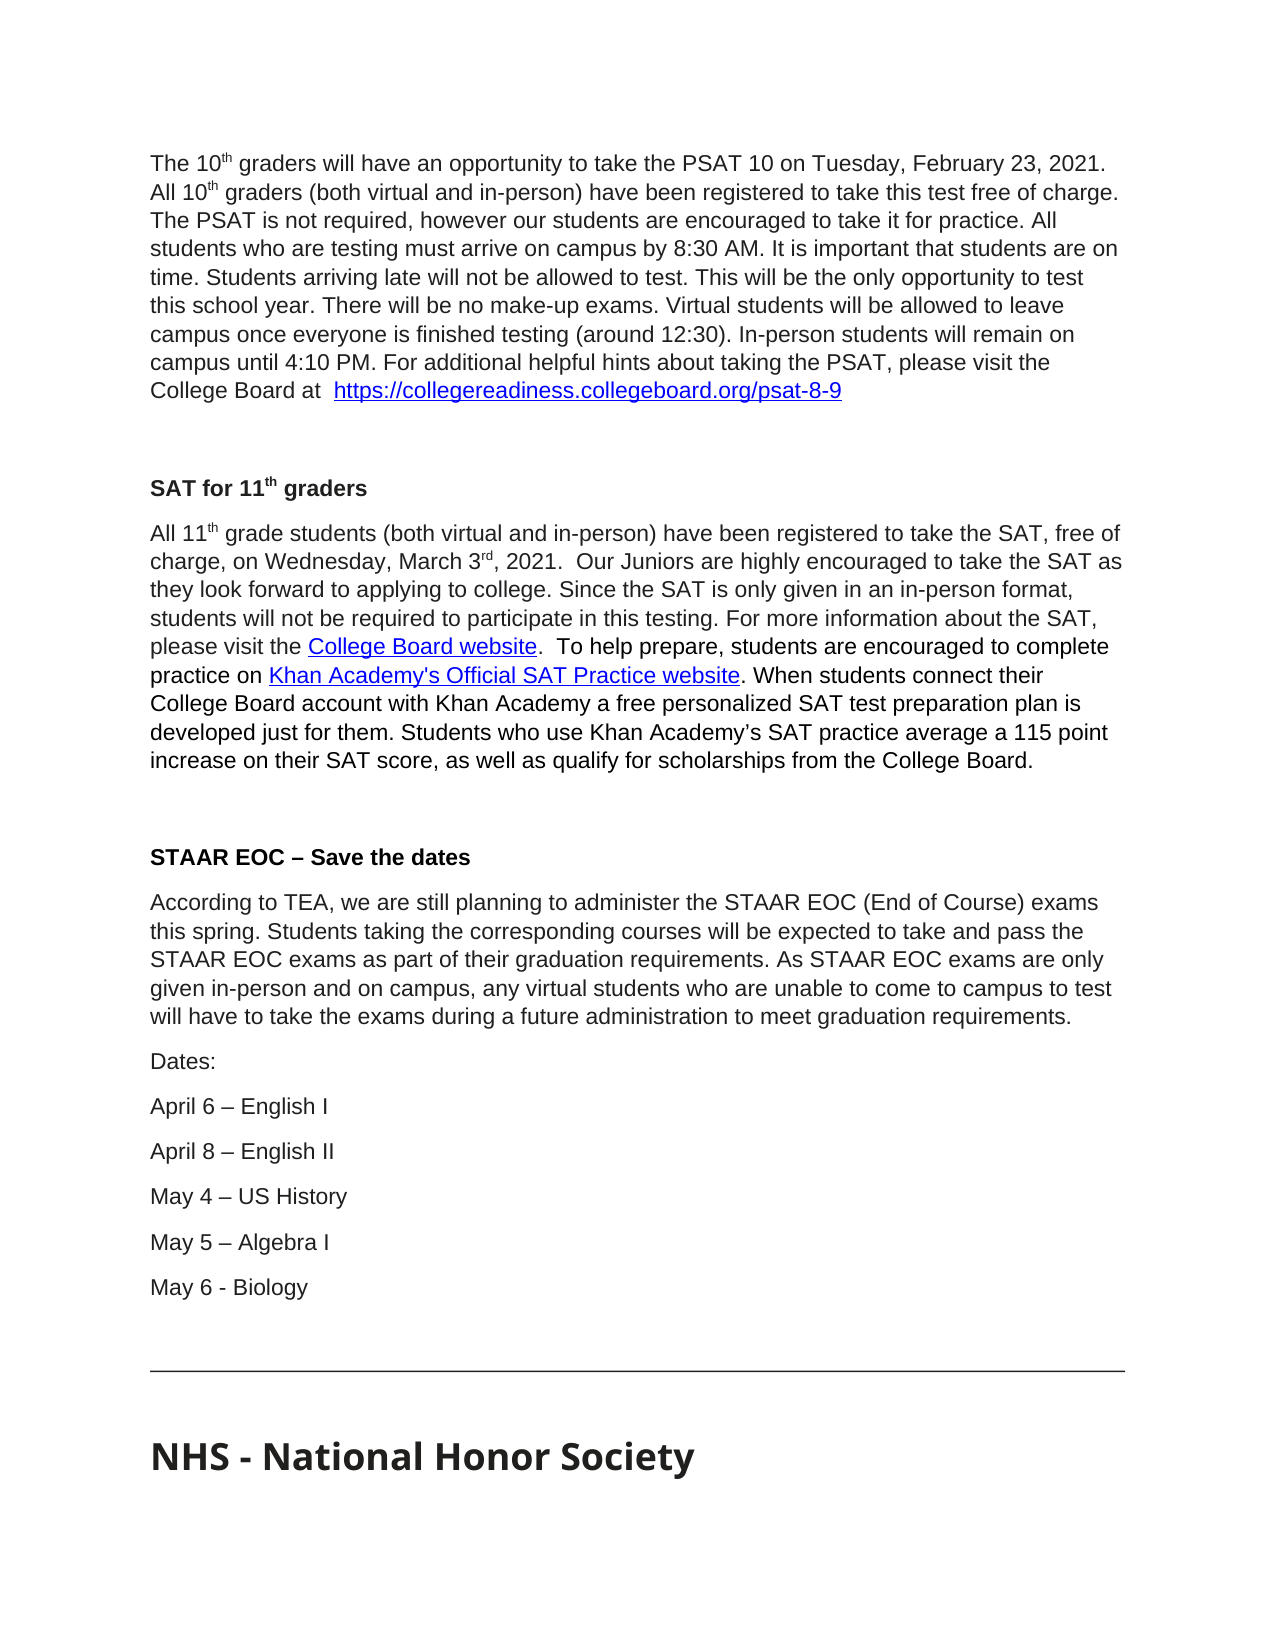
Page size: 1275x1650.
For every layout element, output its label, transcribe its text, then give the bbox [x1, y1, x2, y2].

text All 11th grade students (both virtual and in-person) have been registered to take the SAT, free of charge, on Wednesday, March 3rd, 2021. Our Juniors are highly encouraged to take the SAT as they look forward to applying to college. Since the SAT is only given in an in-person format, students will not be required to participate in this testing. For more information about the SAT, please visit the College Board website. To help prepare, students are encouraged to complete practice on Khan Academy's Official SAT Practice website. When students connect their College Board account with Khan Academy a free personalized SAT test preparation plan is developed just for them. Students who use Khan Academy’s SAT practice average a 115 point increase on their SAT score, as well as qualify for scholarships from the College Board. [150, 519, 1125, 773]
text According to TEA, we are still planning to administer the STAAR EOC (End of Course) exams this spring. Students taking the corresponding courses will be expected to take and pass the STAAR EOC exams as part of their graduation requirements. As STAAR EOC exams are only given in-person and on campus, any virtual students who are unable to come to campus to test will have to take the exams during a future administration to meet graduation requirements. [150, 889, 1125, 1029]
text April 6 – English I [150, 1093, 1125, 1119]
subtitle NHS - National Honor Society [150, 1430, 1125, 1481]
text SAT for 11th graders [150, 474, 1125, 501]
text May 5 – Algebra I [150, 1228, 1125, 1255]
text Dates: [150, 1048, 1125, 1074]
text May 6 - Biology [150, 1273, 1125, 1300]
text STAAR EOC – Save the dates [150, 844, 1125, 870]
text April 8 – English II [150, 1138, 1125, 1164]
text The 10th graders will have an opportunity to take the PSAT 10 on Tuesday, February 23, 2021. All 10th graders (both virtual and in-person) have been registered to take this test free of charge. The PSAT is not required, however our students are encouraged to take it for practice. All students who are testing must arrive on campus by 8:30 AM. It is important that students are on time. Students arriving late will not be allowed to test. This will be the only opportunity to test this school year. There will be no make-up exams. Virtual students will be allowed to leave campus once everyone is finished testing (around 12:30). In-person students will remain on campus until 4:10 PM. For additional helpful hints about taking the PSAT, please visit the College Board at https://collegereadiness.collegeboard.org/psat-8-9 [150, 150, 1125, 404]
text May 4 – US History [150, 1183, 1125, 1210]
